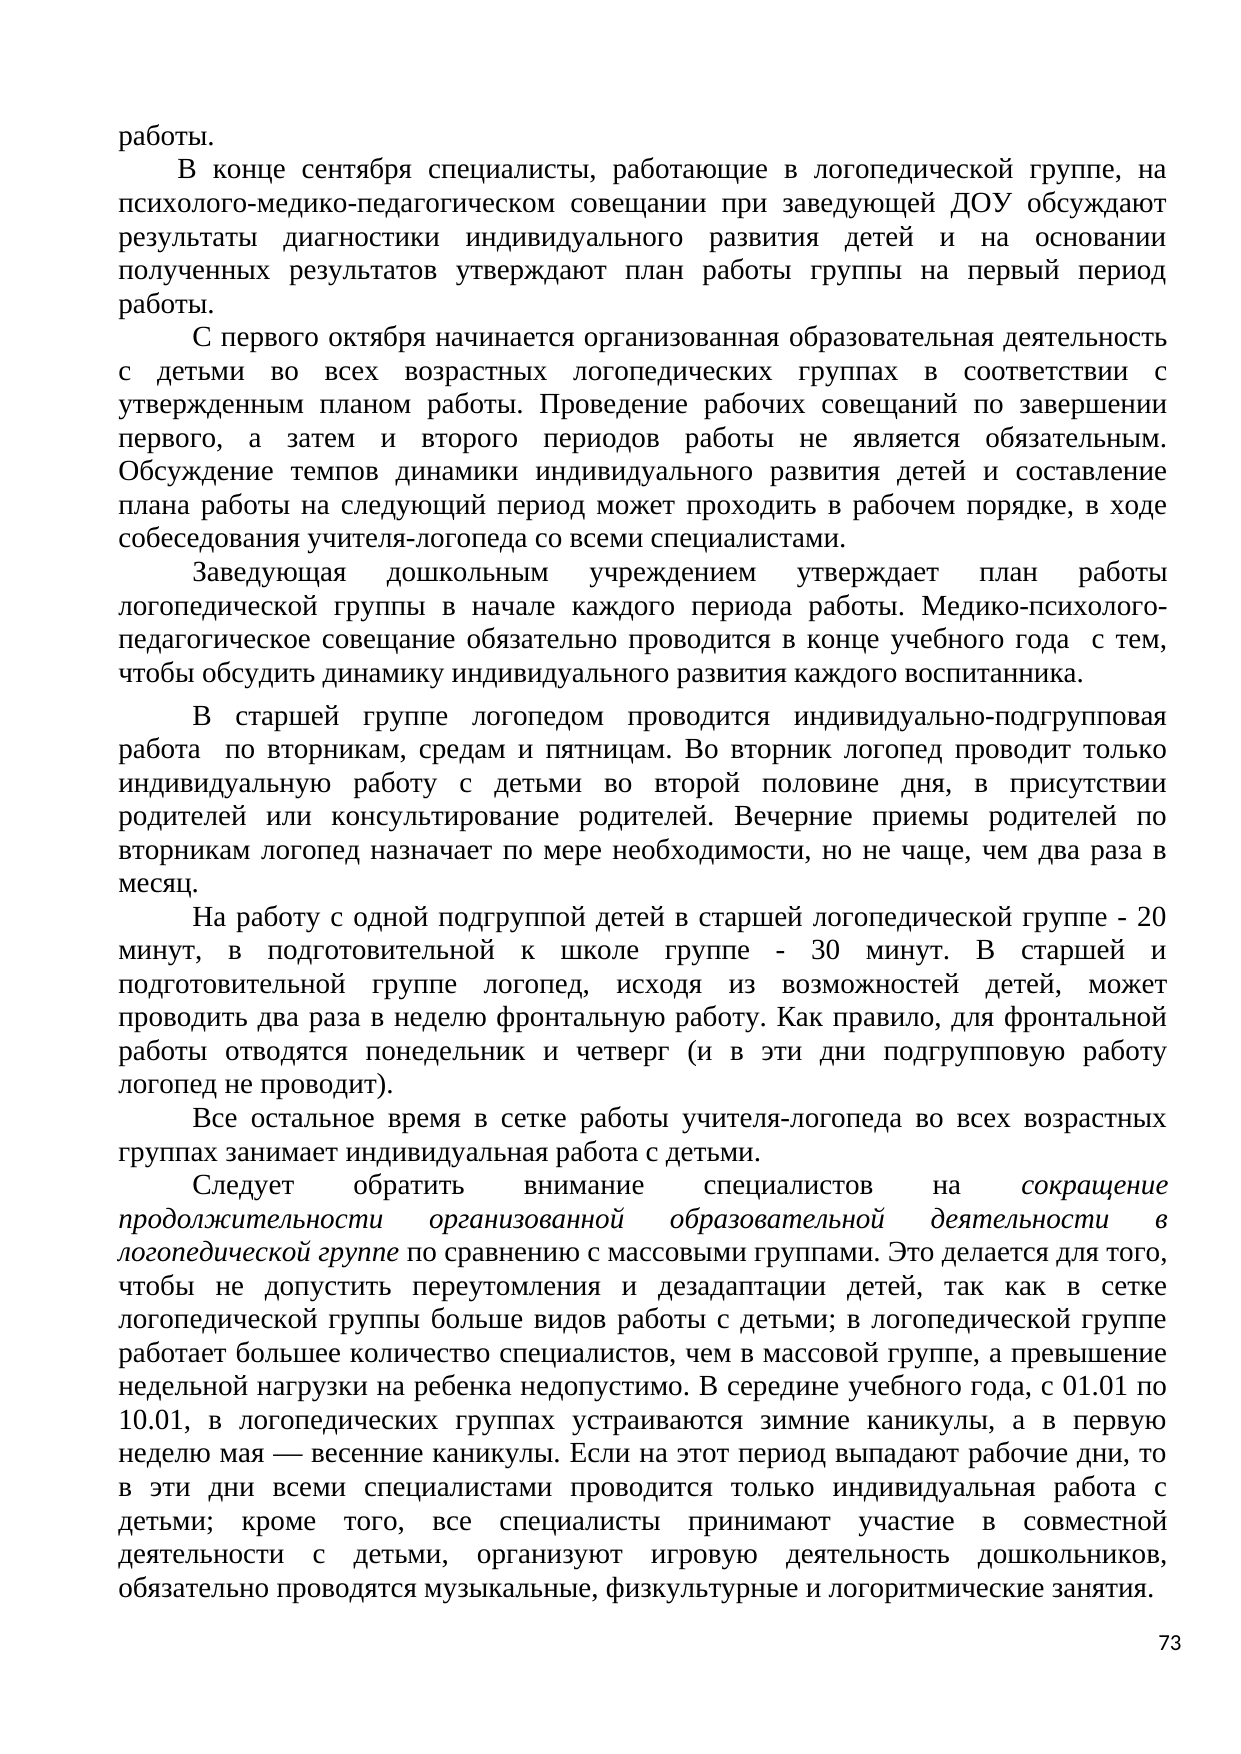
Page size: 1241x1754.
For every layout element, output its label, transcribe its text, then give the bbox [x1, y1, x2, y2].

text С первого октября начинается организованная образовательная деятельность с детьми во всех возрастных логопедических группах в соответствии с утвержденным планом работы. Проведение рабочих совещаний по завершении первого, а затем и второго периодов работы не является обязательным. Обсуждение темпов динамики индивидуального развития детей и составление плана работы на следующий период может проходить в рабочем порядке, в ходе собеседования учителя-логопеда со всеми специалистами. [118, 319, 1168, 554]
text В конце сентября специалисты, работающие в логопедической группе, на психолого-медико-педагогическом совещании при заведующей ДОУ обсуждают результаты диагностики индивидуального развития детей и на основании полученных результатов утверждают план работы группы на первый период работы. [118, 152, 1167, 319]
text Заведующая дошкольным учреждением утверждает план работы логопедической группы в начале каждого периода работы. Медико-психолого- педагогическое совещание обязательно проводится в конце учебного года с тем, чтобы обсудить динамику индивидуального развития каждого воспитанника. [118, 554, 1168, 688]
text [118, 118, 1168, 152]
text На работу с одной подгруппой детей в старшей логопедической группе - 20 минут, в подготовительной к школе группе - 30 минут. В старшей и подготовительной группе логопед, исходя из возможностей детей, может проводить два раза в неделю фронтальную работу. Как правило, для фронтальной работы отводятся понедельник и четверг (и в эти дни подгрупповую работу логопед не проводит). [118, 899, 1168, 1100]
text Следует обратить внимание специалистов на сокращение продолжительности организованной образовательной деятельности в логопедической группе по сравнению с массовыми группами. Это делается для того, чтобы не допустить переутомления и дезадаптации детей, так как в сетке логопедической группы больше видов работы с детьми; в логопедической группе работает большее количество специалистов, чем в массовой группе, а превышение недельной нагрузки на ребенка недопустимо. В середине учебного года, с 01.01 по 10.01, в логопедических группах устраиваются зимние каникулы, а в первую неделю мая — весенние каникулы. Если на этот период выпадают рабочие дни, то в эти дни всеми специалистами проводится только индивидуальная работа с детьми; кроме того, все специалисты принимают участие в совместной деятельности с детьми, организуют игровую деятельность дошкольников, обязательно проводятся музыкальные, физкультурные и логоритмические занятия. [118, 1167, 1168, 1603]
text Все остальное время в сетке работы учителя-логопеда во всех возрастных группах занимает индивидуальная работа с детьми. [118, 1100, 1168, 1167]
text В старшей группе логопедом проводится индивидуально-подгрупповая работа по вторникам, средам и пятницам. Во вторник логопед проводит только индивидуальную работу с детьми во второй половине дня, в присутствии родителей или консультирование родителей. Вечерние приемы родителей по вторникам логопед назначает по мере необходимости, но не чаще, чем два раза в месяц. [118, 698, 1168, 899]
